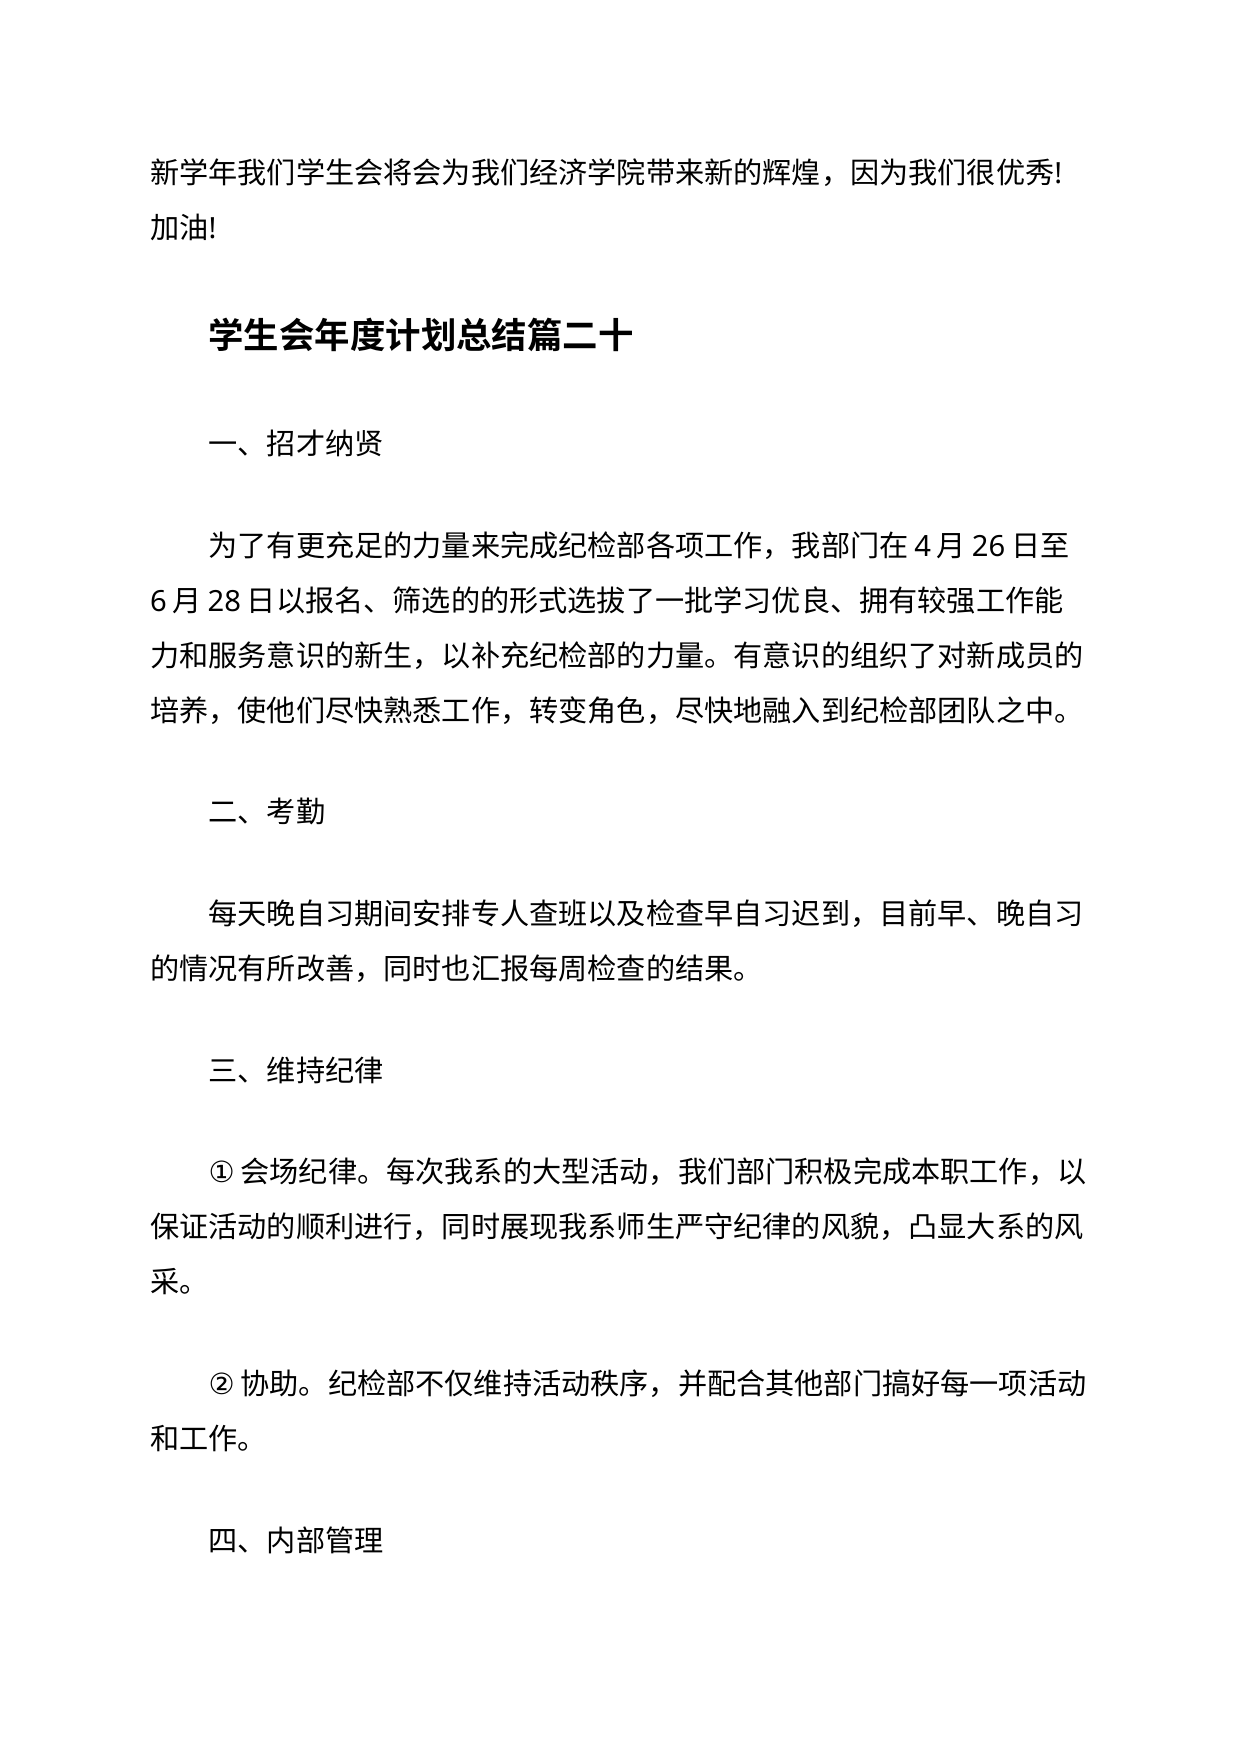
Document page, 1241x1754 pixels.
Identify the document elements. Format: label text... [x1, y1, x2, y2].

text ②协助。纪检部不仅维持活动秩序，并配合其他部门搞好每一项活动和工作。 [150, 1361, 1090, 1458]
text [150, 150, 1090, 247]
text 学生会年度计划总结篇二十 [150, 307, 1090, 358]
text 一、招才纳贤 [150, 420, 1090, 463]
text ①会场纪律。每次我系的大型活动，我们部门积极完成本职工作，以保证活动的顺利进行，同时展现我系师生严守纪律的风貌，凸显大系的风采。 [150, 1149, 1090, 1301]
text 二、考勤 [150, 789, 1090, 831]
text 为了有更充足的力量来完成纪检部各项工作，我部门在4月26日至6月28日以报名、筛选的的形式选拔了一批学习优良、拥有较强工作能力和服务意识的新生，以补充纪检部的力量。有意识的组织了对新成员的培养，使他们尽快熟悉工作，转变角色，尽快地融入到纪检部团队之中。 [150, 522, 1090, 729]
text 四、内部管理 [150, 1517, 1090, 1560]
text 三、维持纪律 [150, 1047, 1090, 1089]
text 每天晚自习期间安排专人查班以及检查早自习迟到，目前早、晚自习的情况有所改善，同时也汇报每周检查的结果。 [150, 891, 1090, 988]
